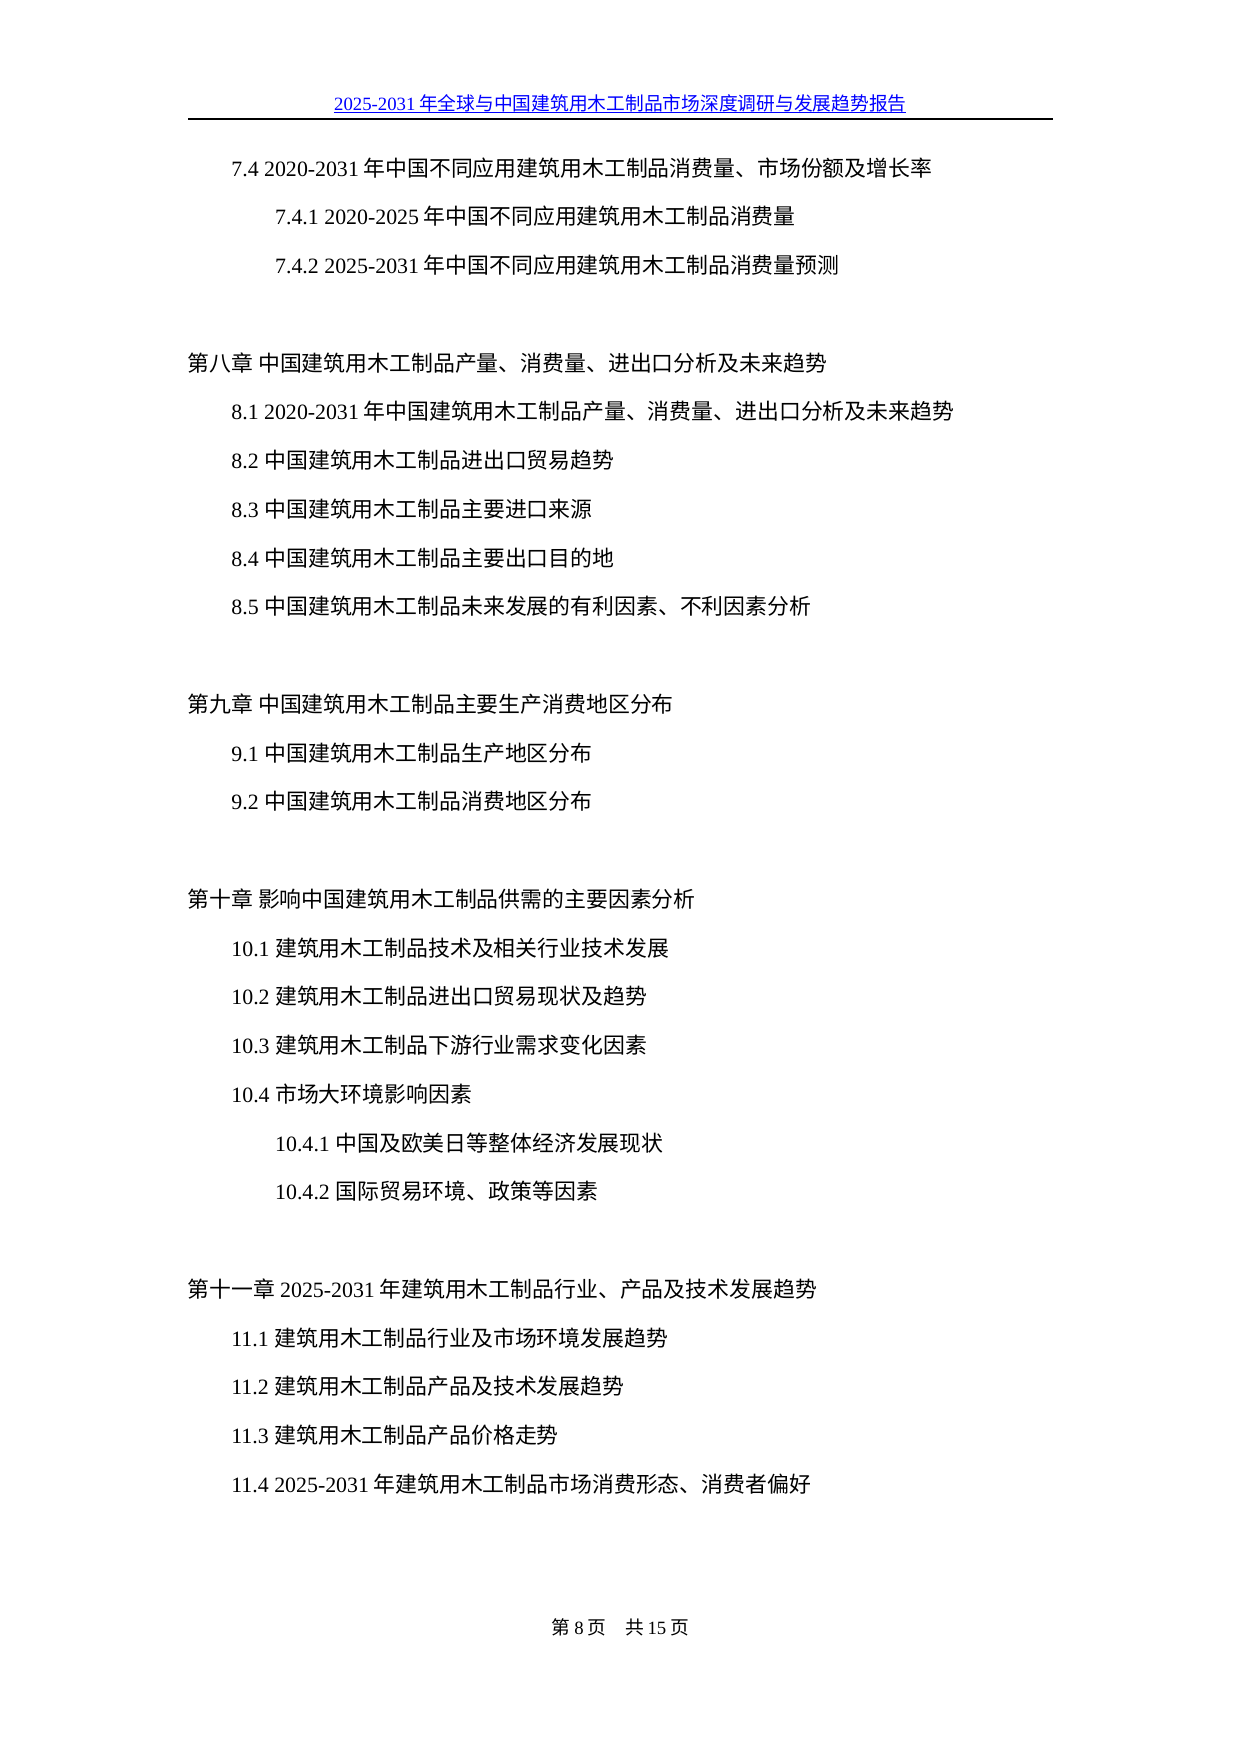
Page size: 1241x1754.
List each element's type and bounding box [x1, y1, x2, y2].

text [187, 150, 1053, 1499]
